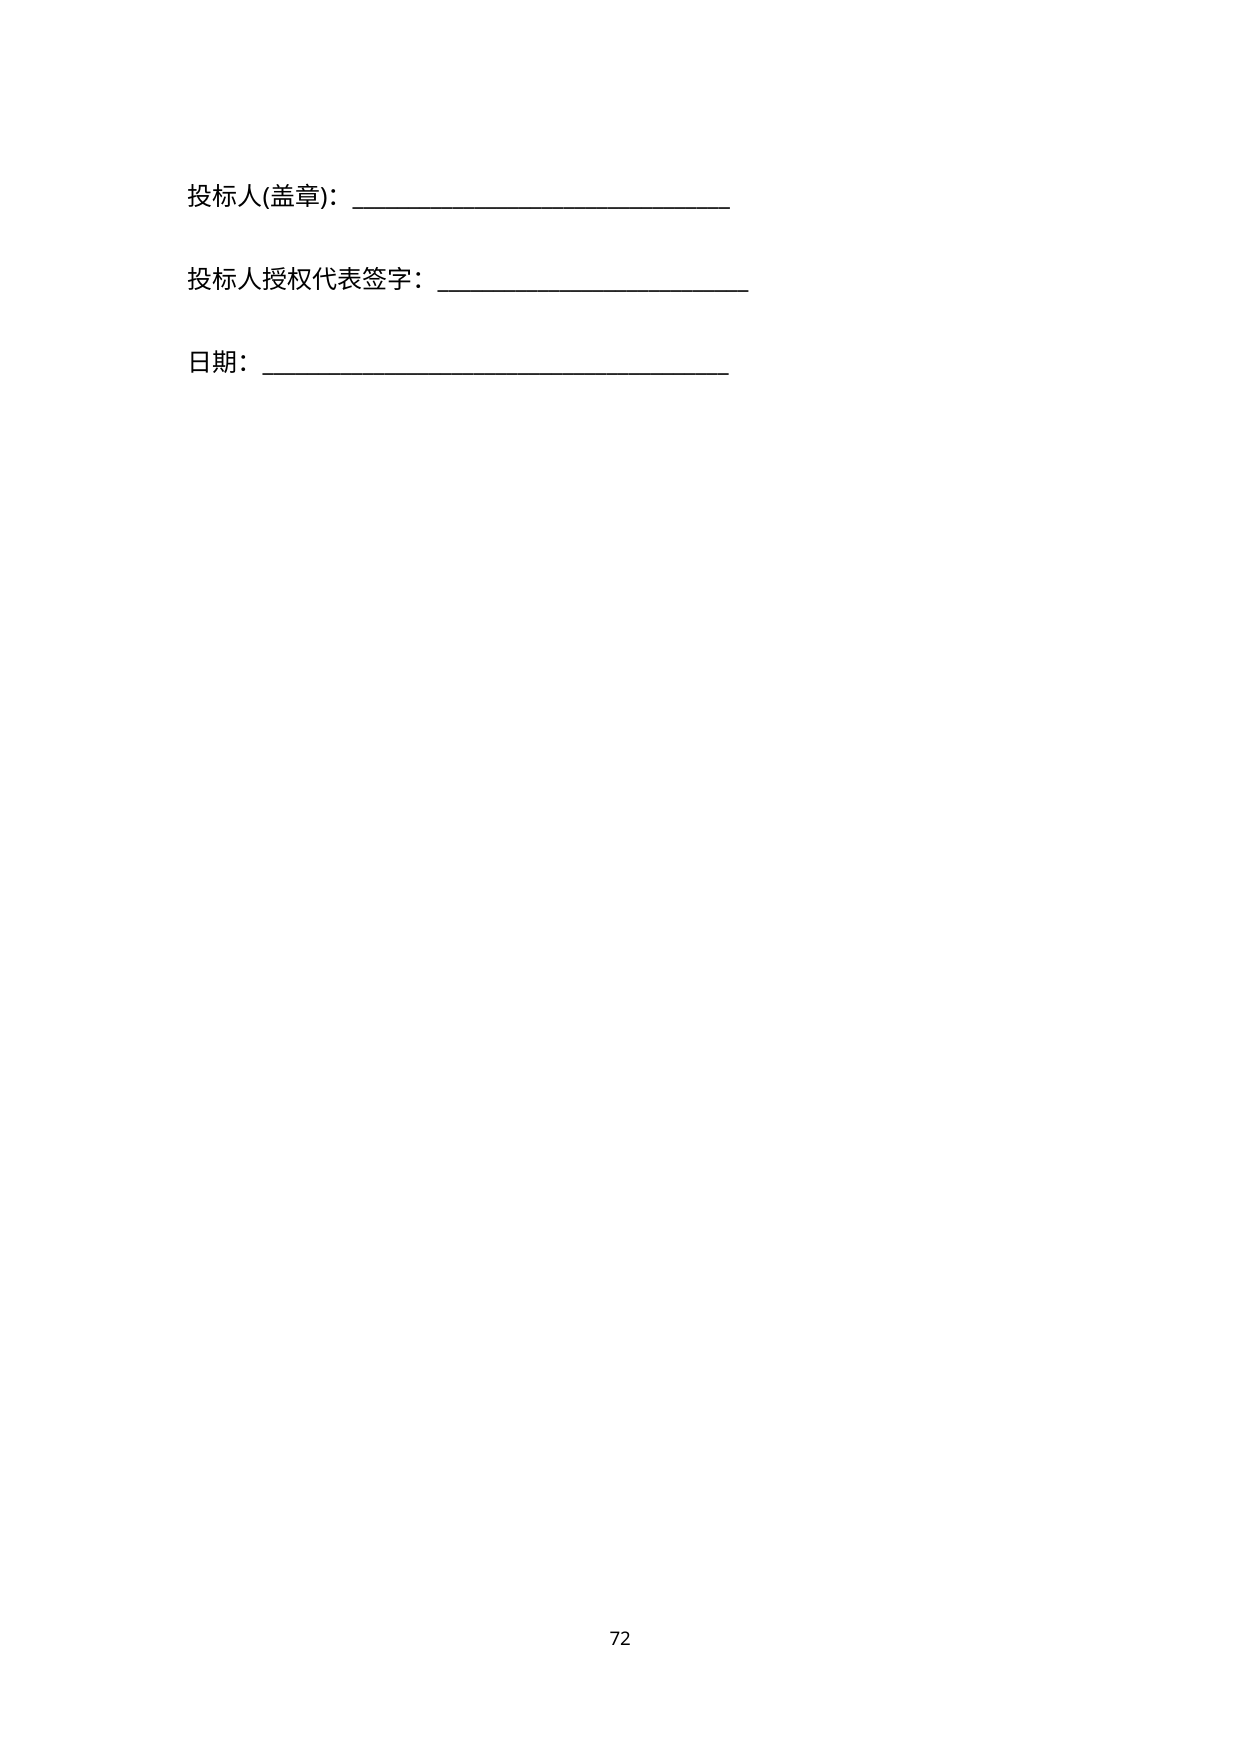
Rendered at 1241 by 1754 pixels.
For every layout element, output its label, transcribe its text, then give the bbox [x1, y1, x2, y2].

text 日期：__________________________________________ [187, 328, 899, 393]
text 投标人授权代表签字：____________________________ [187, 245, 1053, 310]
text 投标人(盖章)：__________________________________ [187, 162, 1053, 227]
